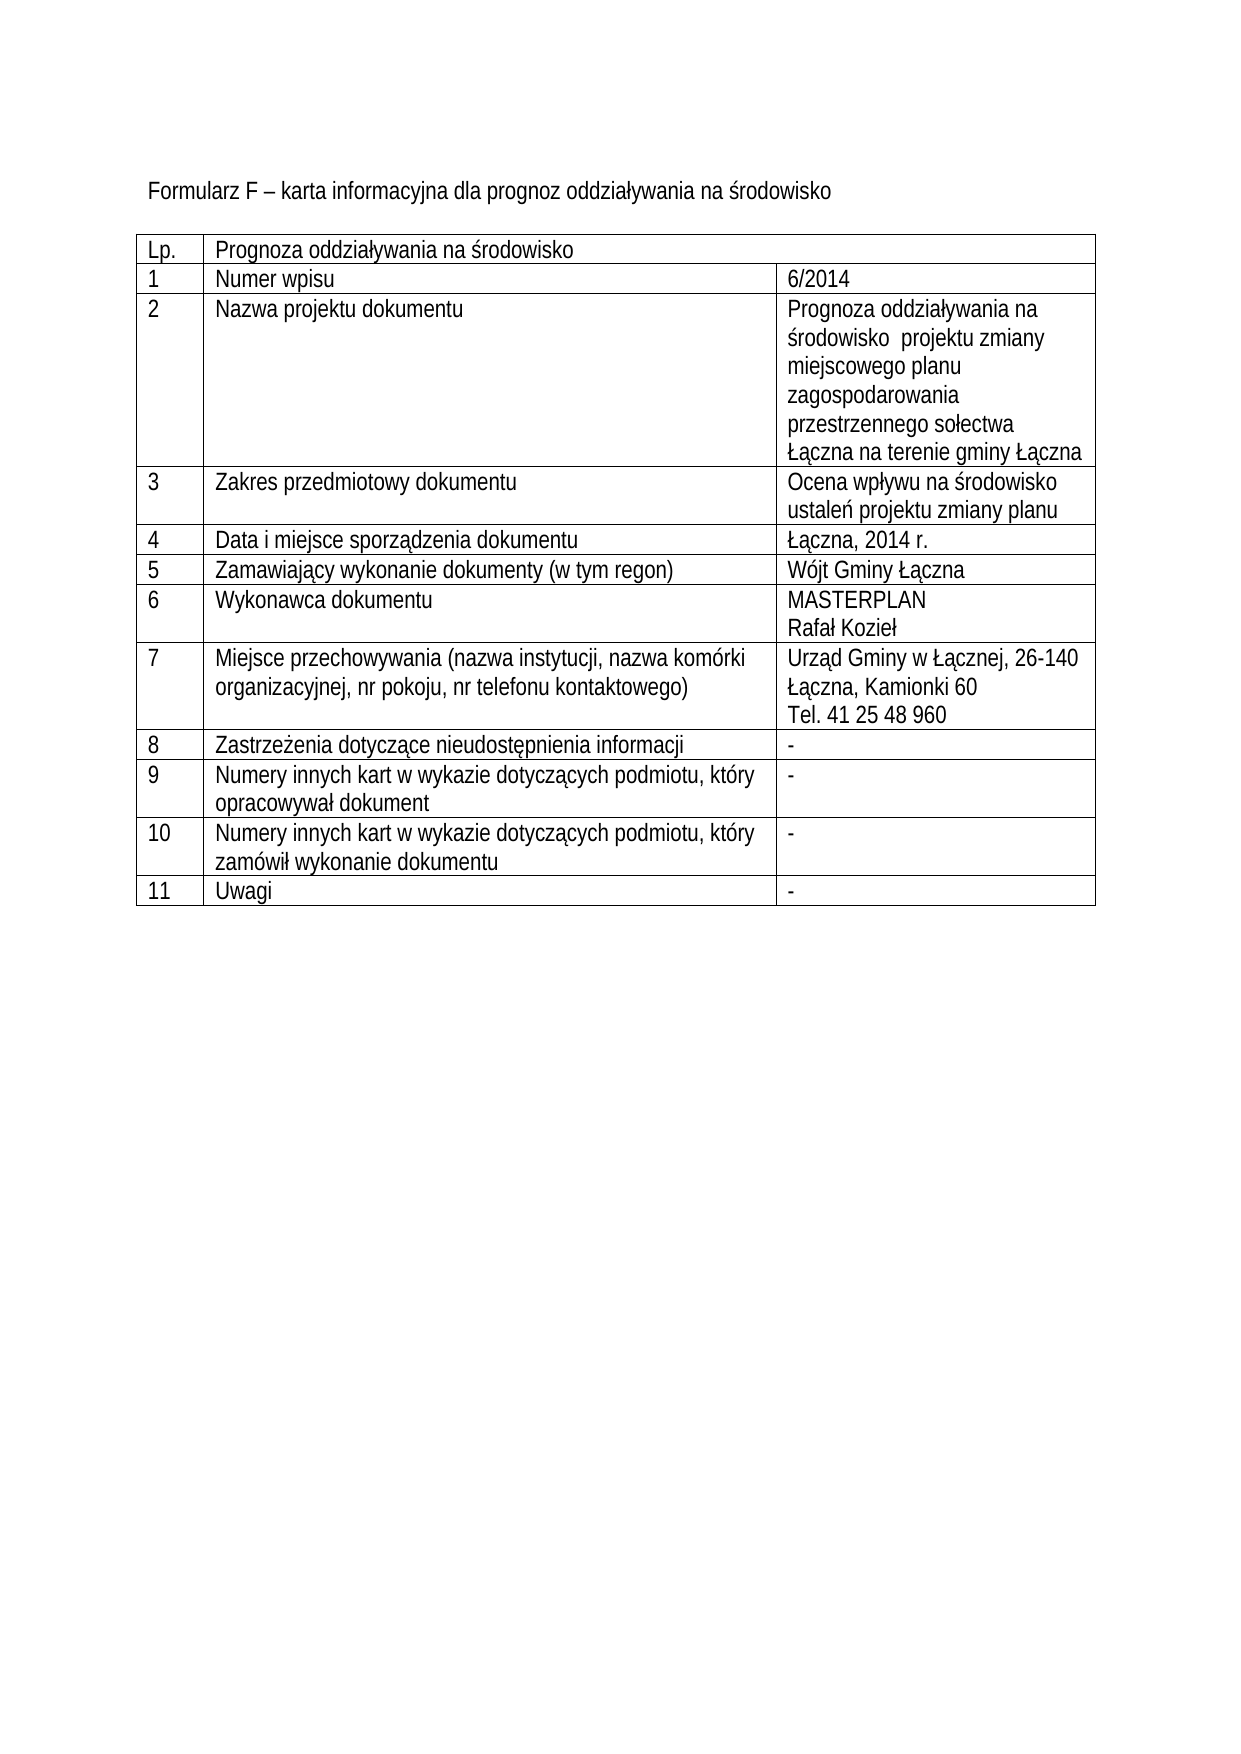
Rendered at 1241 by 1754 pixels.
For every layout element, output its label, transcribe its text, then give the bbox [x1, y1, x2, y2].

table_cell - [777, 818, 1095, 875]
table_cell 8 [137, 730, 203, 758]
table_cell 5 [137, 555, 203, 583]
table_cell 3 [137, 467, 203, 524]
table_cell Miejsce przechowywania (nazwa instytucji, nazwa komórki organizacyjnej, nr pokoju, nr telefonu kontaktowego) [204, 643, 776, 729]
table_cell Wykonawca dokumentu [204, 585, 776, 642]
table_cell 6/2014 [777, 264, 1095, 293]
table_cell Wójt Gminy Łączna [777, 555, 1095, 583]
table_cell - [777, 876, 1095, 905]
table_cell Prognoza oddziaływania na środowisko projektu zmiany miejscowego planu zagospodarowania przestrzennego sołectwa Łączna na terenie gminy Łączna [777, 294, 1095, 466]
table_cell Ocena wpływu na środowisko ustaleń projektu zmiany planu [777, 467, 1095, 524]
table_cell 10 [137, 818, 203, 875]
table_cell Urząd Gminy w Łącznej, 26-140 Łączna, Kamionki 60 Tel. 41 25 48 960 [777, 643, 1095, 729]
table_cell Łączna, 2014 r. [777, 525, 1095, 554]
table_cell Zakres przedmiotowy dokumentu [204, 467, 776, 524]
table_cell 7 [137, 643, 203, 729]
table_cell Nazwa projektu dokumentu [204, 294, 776, 466]
table_cell Zastrzeżenia dotyczące nieudostępnienia informacji [204, 730, 776, 758]
table_cell 6 [137, 585, 203, 642]
table_cell Numery innych kart w wykazie dotyczących podmiotu, który opracowywał dokument [204, 760, 776, 817]
table_cell - [777, 760, 1095, 817]
table_cell Data i miejsce sporządzenia dokumentu [204, 525, 776, 554]
table_header Prognoza oddziaływania na środowisko [204, 235, 1095, 263]
table_cell Numery innych kart w wykazie dotyczących podmiotu, który zamówił wykonanie dokumentu [204, 818, 776, 875]
table_cell Zamawiający wykonanie dokumenty (w tym regon) [204, 555, 776, 583]
table_header Lp. [137, 235, 203, 263]
table_cell 11 [137, 876, 203, 905]
table_cell 4 [137, 525, 203, 554]
table_cell 9 [137, 760, 203, 817]
text Formularz F – karta informacyjna dla prognoz oddziaływania na środowisko [148, 176, 1093, 205]
table_cell Numer wpisu [204, 264, 776, 293]
table_cell MASTERPLAN Rafał Kozieł [777, 585, 1095, 642]
table_cell Uwagi [204, 876, 776, 905]
table_cell 2 [137, 294, 203, 466]
table_cell - [777, 730, 1095, 758]
table_cell 1 [137, 264, 203, 293]
